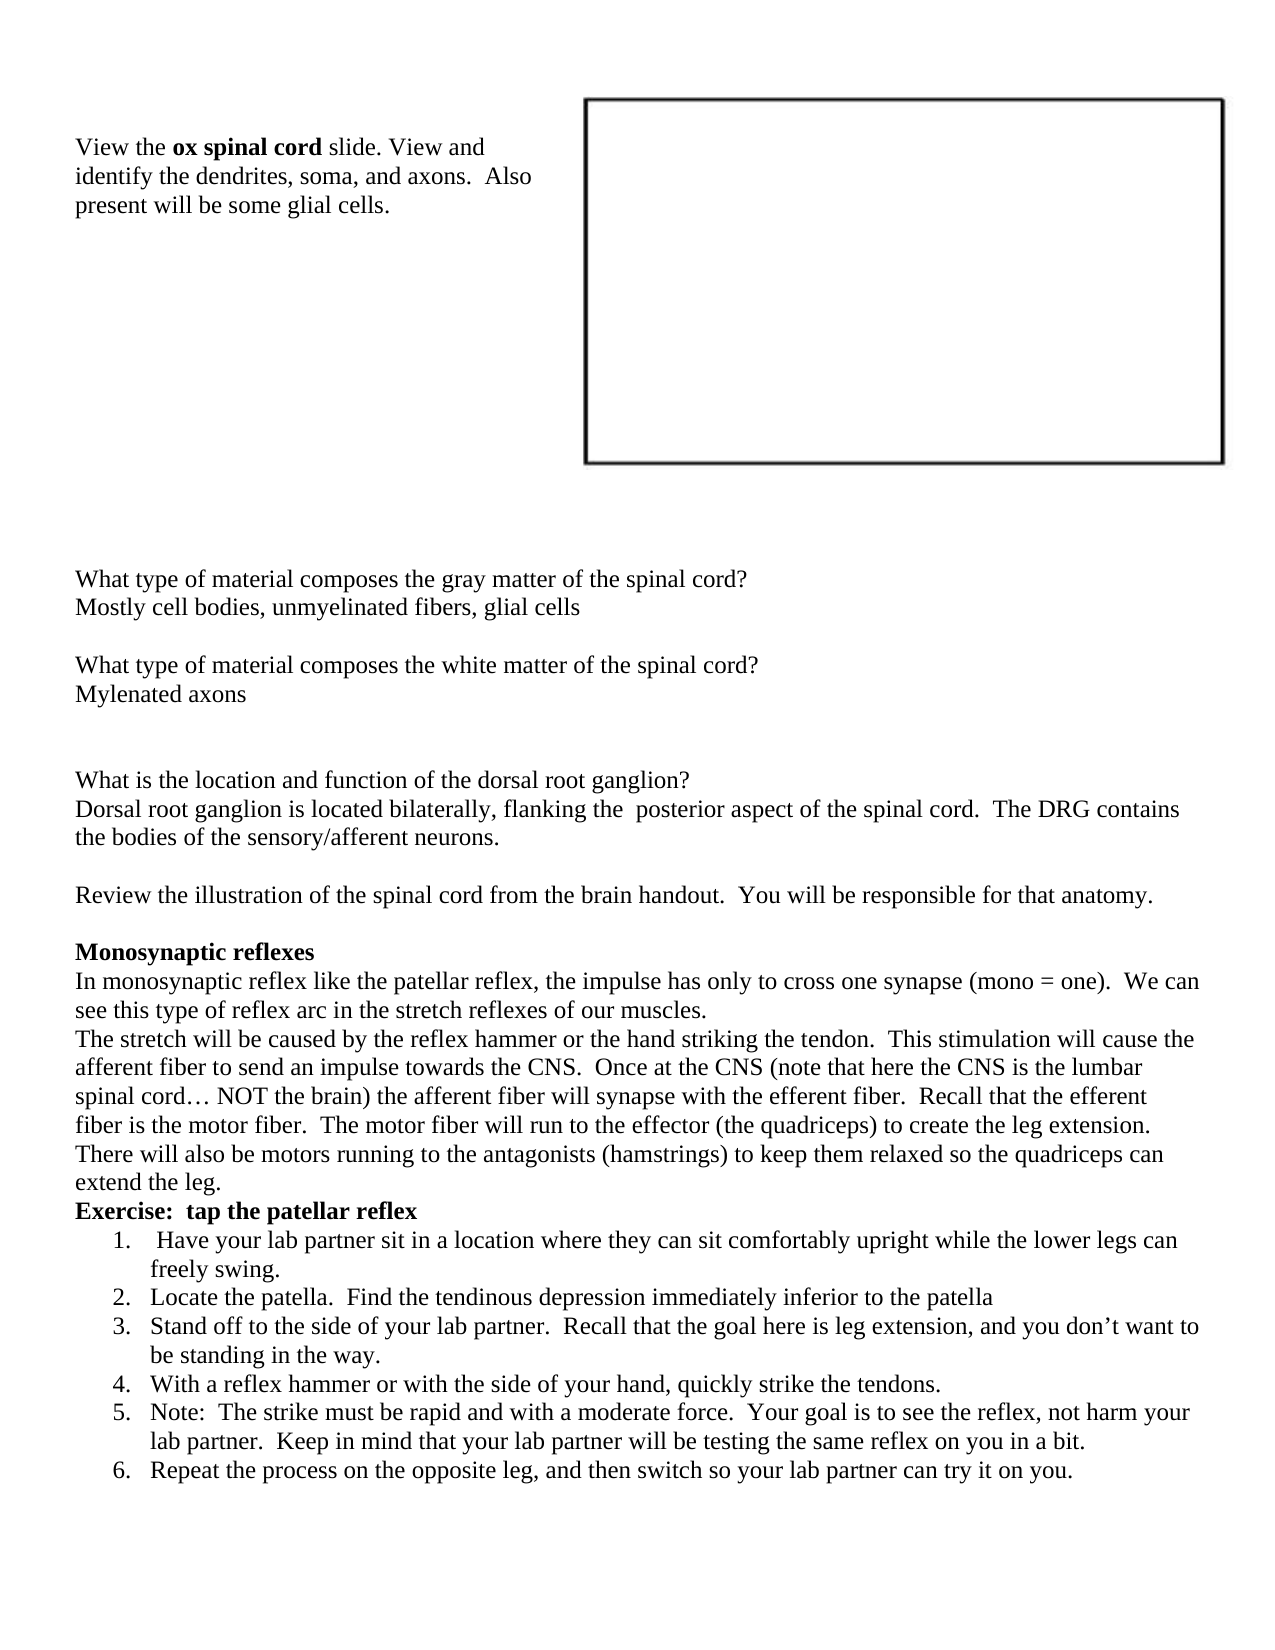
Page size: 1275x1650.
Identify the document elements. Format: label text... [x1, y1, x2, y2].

picture [582, 96, 1235, 469]
text Review the illustration of the spinal cord from the brain handout. You will be responsible for that anatomy. [75, 880, 1200, 909]
text In monosynaptic reflex like the patellar reflex, the impulse has only to cross one synapse (mono = one). We can see this type of reflex arc in the stretch reflexes of our muscles. [75, 966, 1200, 1024]
list With a reflex hammer or with the side of your hand, quickly strike the tendons. [112, 1369, 1200, 1397]
text Mostly cell bodies, unmyelinated fibers, glial cells [75, 592, 1200, 621]
text Mylenated axons [75, 679, 1200, 707]
text The stretch will be caused by the reflex hammer or the hand striking the tendon. This stimulation will cause the afferent fiber to send an impulse towards the CNS. Once at the CNS (note that here the CNS is the lumbar spinal cord… NOT the brain) the afferent fiber will synapse with the efferent fiber. Recall that the efferent fiber is the motor fiber. The motor fiber will run to the effector (the quadriceps) to create the leg extension. There will also be motors running to the antagonists (hamstrings) to keep them relaxed so the quadriceps can extend the leg. [75, 1024, 1200, 1196]
list Repeat the process on the opposite leg, and then switch so your lab partner can try it on you. [112, 1455, 1200, 1484]
text View the ox spinal cord slide. View and identify the dendrites, soma, and axons. Also present will be some glial cells. [75, 132, 582, 219]
text What is the location and function of the dorsal root ganglion? [75, 765, 1200, 794]
list Note: The strike must be rapid and with a moderate force. Your goal is to see the reflex, not harm your lab partner. Keep in mind that your lab partner will be testing the same reflex on you in a bit. [112, 1397, 1200, 1455]
list Have your lab partner sit in a location where they can sit comfortably upright while the lower legs can freely swing. [112, 1225, 1200, 1282]
text What type of material composes the gray matter of the spinal cord? [75, 564, 1200, 592]
text Monosynaptic reflexes [75, 937, 1200, 966]
list Locate the patella. Find the tendinous depression immediately inferior to the patella [112, 1282, 1200, 1311]
text Exercise: tap the patellar reflex [75, 1196, 1200, 1225]
text What type of material composes the white matter of the spinal cord? [75, 650, 1200, 679]
text Dorsal root ganglion is located bilaterally, flanking the posterior aspect of the spinal cord. The DRG contains the bodies of the sensory/afferent neurons. [75, 794, 1200, 851]
list Stand off to the side of your lab partner. Recall that the goal here is leg extension, and you don’t want to be standing in the way. [112, 1311, 1200, 1369]
